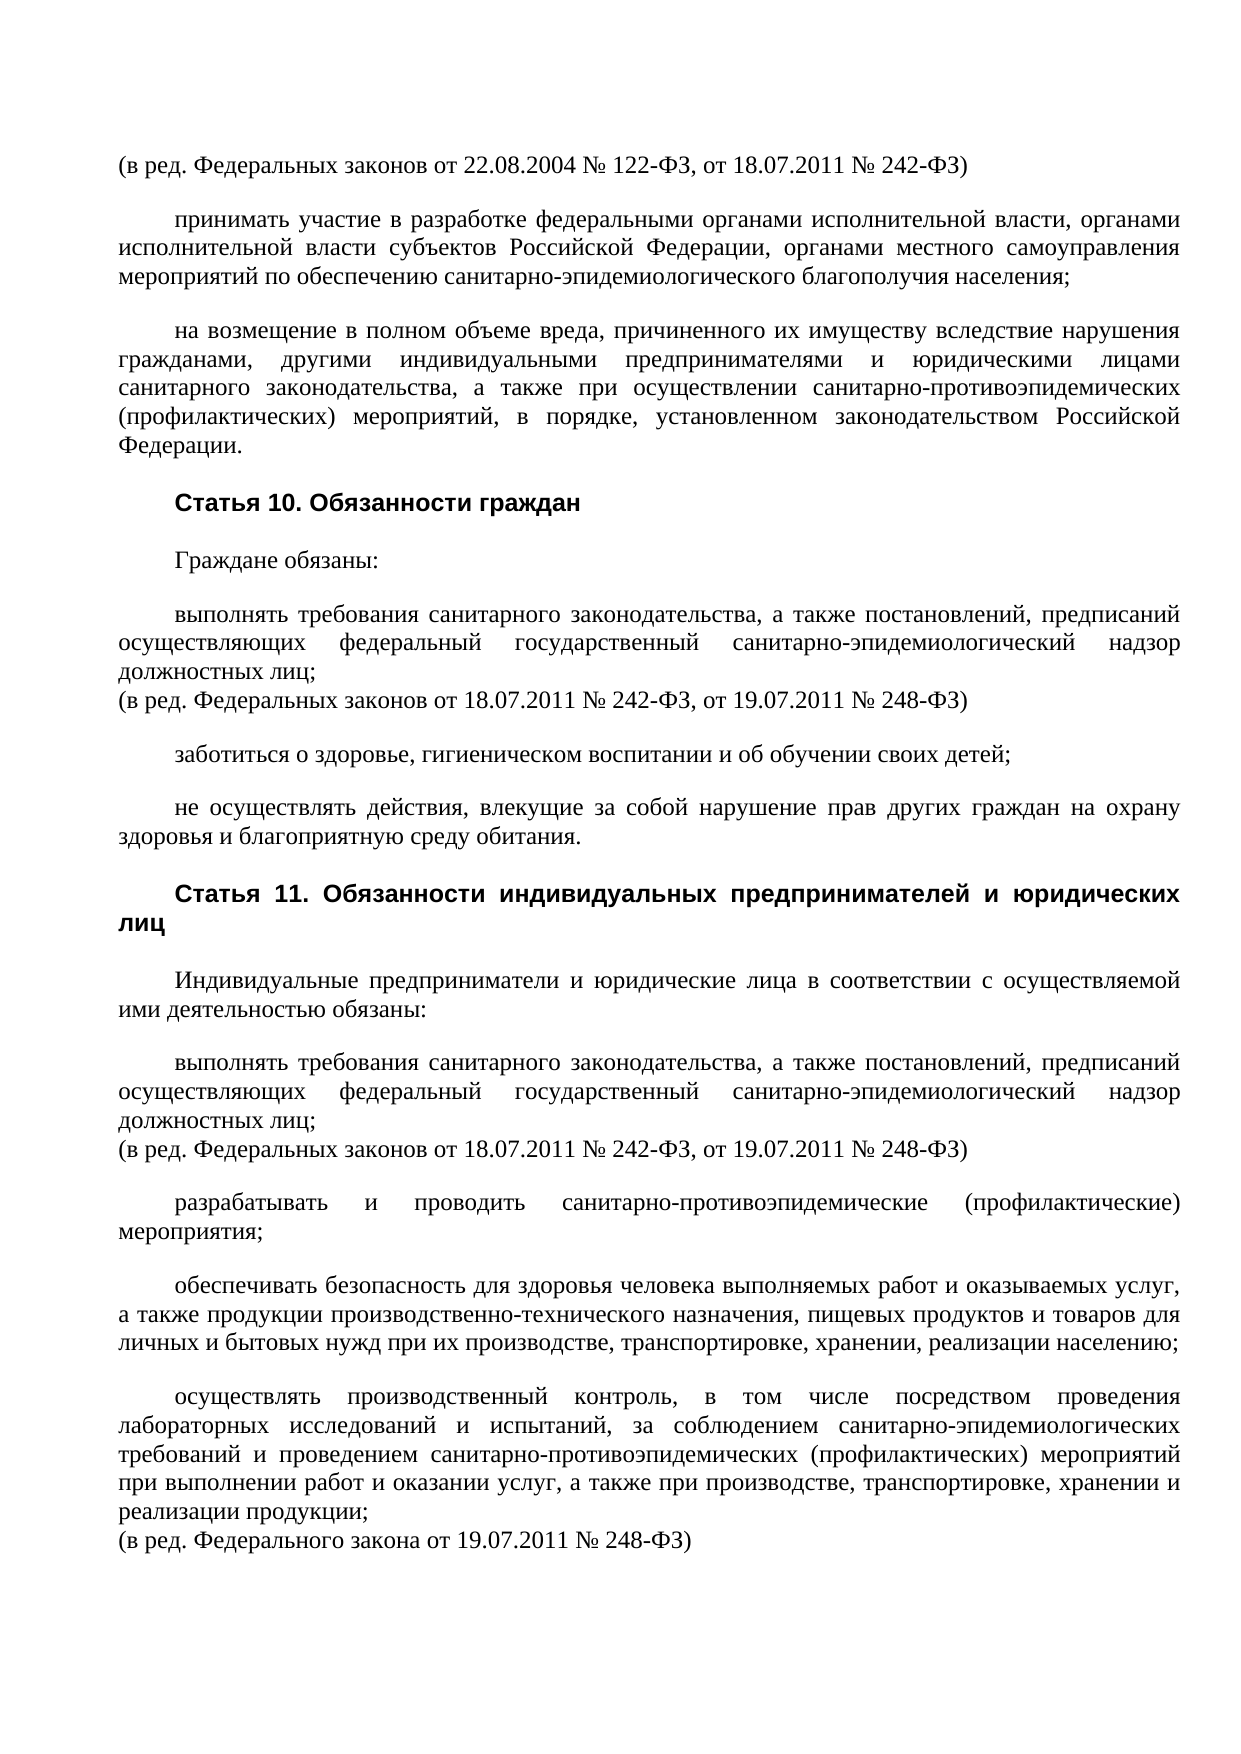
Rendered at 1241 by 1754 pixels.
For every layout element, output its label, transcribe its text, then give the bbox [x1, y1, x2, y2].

text (в ред. Федерального закона от 19.07.2011 № 248-ФЗ) [118, 1525, 1181, 1554]
text заботиться о здоровье, гигиеническом воспитании и об обучении своих детей; [118, 739, 1181, 767]
title Статья 11. Обязанности индивидуальных предпринимателей и юридических лиц [118, 879, 1181, 936]
title Статья 10. Обязанности граждан [118, 487, 1181, 516]
text осуществлять производственный контроль, в том числе посредством проведения лабораторных исследований и испытаний, за соблюдением санитарно-эпидемиологических требований и проведением санитарно-противоэпидемических (профилактических) мероприятий при выполнении работ и оказании услуг, а также при производстве, транспортировке, хранении и реализации продукции; [118, 1381, 1181, 1525]
text Граждане обязаны: [118, 545, 1181, 574]
text выполнять требования санитарного законодательства, а также постановлений, предписаний осуществляющих федеральный государственный санитарно-эпидемиологический надзор должностных лиц; [118, 599, 1181, 685]
text Индивидуальные предприниматели и юридические лица в соответствии с осуществляемой ими деятельностью обязаны: [118, 965, 1181, 1022]
text на возмещение в полном объеме вреда, причиненного их имуществу вследствие нарушения гражданами, другими индивидуальными предпринимателями и юридическими лицами санитарного законодательства, а также при осуществлении санитарно-противоэпидемических (профилактических) мероприятий, в порядке, установленном законодательством Российской Федерации. [118, 315, 1181, 459]
text разрабатывать и проводить санитарно-противоэпидемические (профилактические) мероприятия; [118, 1187, 1181, 1245]
text (в ред. Федеральных законов от 18.07.2011 № 242-ФЗ, от 19.07.2011 № 248-ФЗ) [118, 1134, 1181, 1162]
text принимать участие в разработке федеральными органами исполнительной власти, органами исполнительной власти субъектов Российской Федерации, органами местного самоуправления мероприятий по обеспечению санитарно-эпидемиологического благополучия населения; [118, 204, 1181, 290]
text (в ред. Федеральных законов от 22.08.2004 № 122-ФЗ, от 18.07.2011 № 242-ФЗ) [118, 150, 1181, 179]
text (в ред. Федеральных законов от 18.07.2011 № 242-ФЗ, от 19.07.2011 № 248-ФЗ) [118, 685, 1181, 714]
text обеспечивать безопасность для здоровья человека выполняемых работ и оказываемых услуг, а также продукции производственно-технического назначения, пищевых продуктов и товаров для личных и бытовых нужд при их производстве, транспортировке, хранении, реализации населению; [118, 1270, 1181, 1356]
text не осуществлять действия, влекущие за собой нарушение прав других граждан на охрану здоровья и благоприятную среду обитания. [118, 792, 1181, 850]
text выполнять требования санитарного законодательства, а также постановлений, предписаний осуществляющих федеральный государственный санитарно-эпидемиологический надзор должностных лиц; [118, 1047, 1181, 1134]
